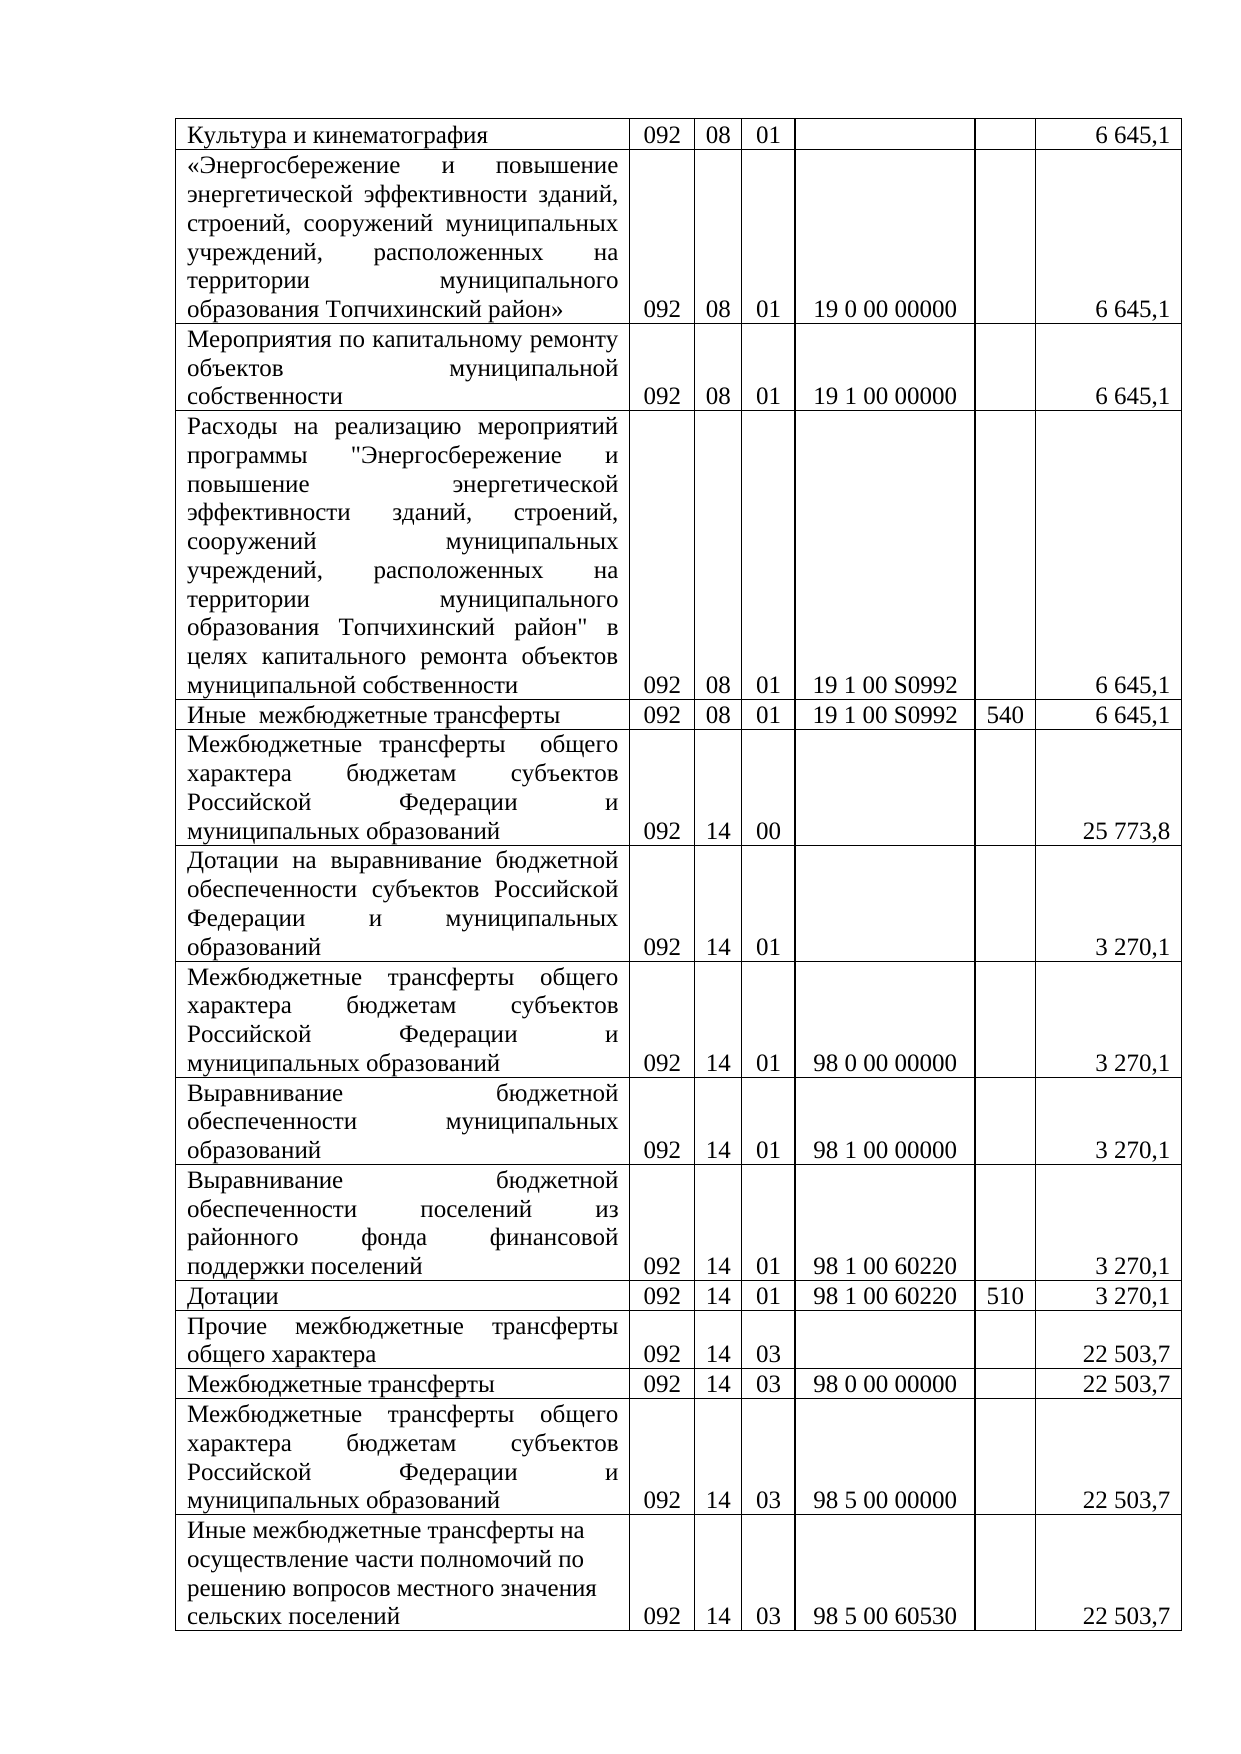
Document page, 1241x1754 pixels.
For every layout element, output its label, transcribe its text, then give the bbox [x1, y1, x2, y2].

table_cell Выравнивание бюджетной обеспеченности поселений из районного фонда финансовой поддержки поселений [176, 1165, 629, 1280]
table_cell 08 [695, 700, 741, 728]
table_cell 14 [695, 1311, 741, 1368]
table_cell 14 [695, 962, 741, 1077]
table_cell Расходы на реализацию мероприятий программы "Энергосбережение и повышение энергетической эффективности зданий, строений, сооружений муниципальных учреждений, расположенных на территории муниципального образования Топчихинский район" в целях капитального ремонта объектов муниципальной собственности [176, 411, 629, 699]
table_cell [976, 411, 1035, 699]
table_cell 98 0 00 00000 [796, 1369, 974, 1398]
table_cell 6 645,1 [1036, 411, 1181, 699]
table_cell 092 [630, 150, 694, 323]
table_cell Выравнивание бюджетной обеспеченности муниципальных образований [176, 1078, 629, 1164]
table_cell 14 [695, 1399, 741, 1514]
table_cell 01 [742, 700, 794, 728]
table_cell 092 [630, 324, 694, 410]
table_cell 3 270,1 [1036, 962, 1181, 1077]
table_cell 092 [630, 411, 694, 699]
table_cell 08 [695, 150, 741, 323]
table_cell 19 1 00 00000 [796, 324, 974, 410]
table_cell 25 773,8 [1036, 730, 1181, 844]
table_cell 01 [742, 1281, 794, 1310]
table_cell [796, 1311, 974, 1368]
table_cell 6 645,1 [1036, 324, 1181, 410]
table_cell 19 1 00 S0992 [796, 700, 974, 728]
table_cell 00 [742, 730, 794, 844]
table_cell 01 [742, 846, 794, 961]
table_cell 98 5 00 60530 [796, 1515, 974, 1630]
table_cell 3 270,1 [1036, 1078, 1181, 1164]
table_cell 08 [695, 324, 741, 410]
table_cell Межбюджетные трансферты общего характера бюджетам субъектов Российской Федерации и муниципальных образований [176, 730, 629, 844]
table_cell 22 503,7 [1036, 1369, 1181, 1398]
table_cell 14 [695, 1165, 741, 1280]
table_cell 01 [742, 1078, 794, 1164]
table_cell 19 0 00 00000 [796, 150, 974, 323]
table_cell Прочие межбюджетные трансферты общего характера [176, 1311, 629, 1368]
table_cell 6 645,1 [1036, 700, 1181, 728]
table_cell 01 [742, 962, 794, 1077]
table_cell 03 [742, 1515, 794, 1630]
table_cell 14 [695, 730, 741, 844]
table_cell [976, 1078, 1035, 1164]
table_cell 01 [742, 411, 794, 699]
table_cell 01 [742, 150, 794, 323]
table_cell [976, 1515, 1035, 1630]
table_cell 98 0 00 00000 [796, 962, 974, 1077]
table_cell 510 [976, 1281, 1035, 1310]
table_cell Культура и кинематография [176, 119, 629, 149]
table_cell 3 270,1 [1036, 1165, 1181, 1280]
table_cell [976, 1399, 1035, 1514]
table_cell 08 [695, 119, 741, 149]
table_cell «Энергосбережение и повышение энергетической эффективности зданий, строений, сооружений муниципальных учреждений, расположенных на территории муниципального образования Топчихинский район» [176, 150, 629, 323]
table_cell [976, 730, 1035, 844]
table_cell 98 5 00 00000 [796, 1399, 974, 1514]
table_cell 14 [695, 1078, 741, 1164]
table_cell 3 270,1 [1036, 1281, 1181, 1310]
table_cell [976, 150, 1035, 323]
table_cell [976, 119, 1035, 149]
table_cell 092 [630, 1399, 694, 1514]
table_cell Межбюджетные трансферты общего характера бюджетам субъектов Российской Федерации и муниципальных образований [176, 962, 629, 1077]
table_cell Мероприятия по капитальному ремонту объектов муниципальной собственности [176, 324, 629, 410]
table_cell Иные межбюджетные трансферты на осуществление части полномочий по решению вопросов местного значения сельских поселений [176, 1515, 629, 1630]
table_cell [796, 846, 974, 961]
table_cell 092 [630, 1515, 694, 1630]
table_cell 092 [630, 1078, 694, 1164]
table_cell 092 [630, 846, 694, 961]
table_cell 092 [630, 962, 694, 1077]
table_cell 092 [630, 1311, 694, 1368]
table_cell 092 [630, 1369, 694, 1398]
table_cell 22 503,7 [1036, 1515, 1181, 1630]
table_cell 6 645,1 [1036, 150, 1181, 323]
table_cell 22 503,7 [1036, 1311, 1181, 1368]
table_cell 98 1 00 00000 [796, 1078, 974, 1164]
table_cell 6 645,1 [1036, 119, 1181, 149]
table_cell 19 1 00 S0992 [796, 411, 974, 699]
table_cell [976, 324, 1035, 410]
table_cell 14 [695, 846, 741, 961]
table_cell 092 [630, 730, 694, 844]
table_cell Дотации [176, 1281, 629, 1310]
table_cell [976, 962, 1035, 1077]
table_cell 01 [742, 119, 794, 149]
table_cell Иные межбюджетные трансферты [176, 700, 629, 728]
table_cell 540 [976, 700, 1035, 728]
table_cell [976, 1369, 1035, 1398]
table_cell 14 [695, 1369, 741, 1398]
table_cell [796, 119, 974, 149]
table_cell 08 [695, 411, 741, 699]
table_cell [976, 1165, 1035, 1280]
table_cell Межбюджетные трансферты общего характера бюджетам субъектов Российской Федерации и муниципальных образований [176, 1399, 629, 1514]
table_cell [976, 846, 1035, 961]
table_cell 092 [630, 1281, 694, 1310]
table_cell [976, 1311, 1035, 1368]
table_cell 98 1 00 60220 [796, 1165, 974, 1280]
table_cell 3 270,1 [1036, 846, 1181, 961]
table_cell 03 [742, 1399, 794, 1514]
table_cell 14 [695, 1281, 741, 1310]
table_cell 03 [742, 1369, 794, 1398]
table_cell 01 [742, 324, 794, 410]
table_cell Межбюджетные трансферты [176, 1369, 629, 1398]
table_cell 14 [695, 1515, 741, 1630]
table_cell 092 [630, 1165, 694, 1280]
table_cell 092 [630, 119, 694, 149]
table_cell 03 [742, 1311, 794, 1368]
table_cell [796, 730, 974, 844]
table_cell 092 [630, 700, 694, 728]
table_cell 01 [742, 1165, 794, 1280]
table_cell Дотации на выравнивание бюджетной обеспеченности субъектов Российской Федерации и муниципальных образований [176, 846, 629, 961]
table_cell 98 1 00 60220 [796, 1281, 974, 1310]
table_cell 22 503,7 [1036, 1399, 1181, 1514]
